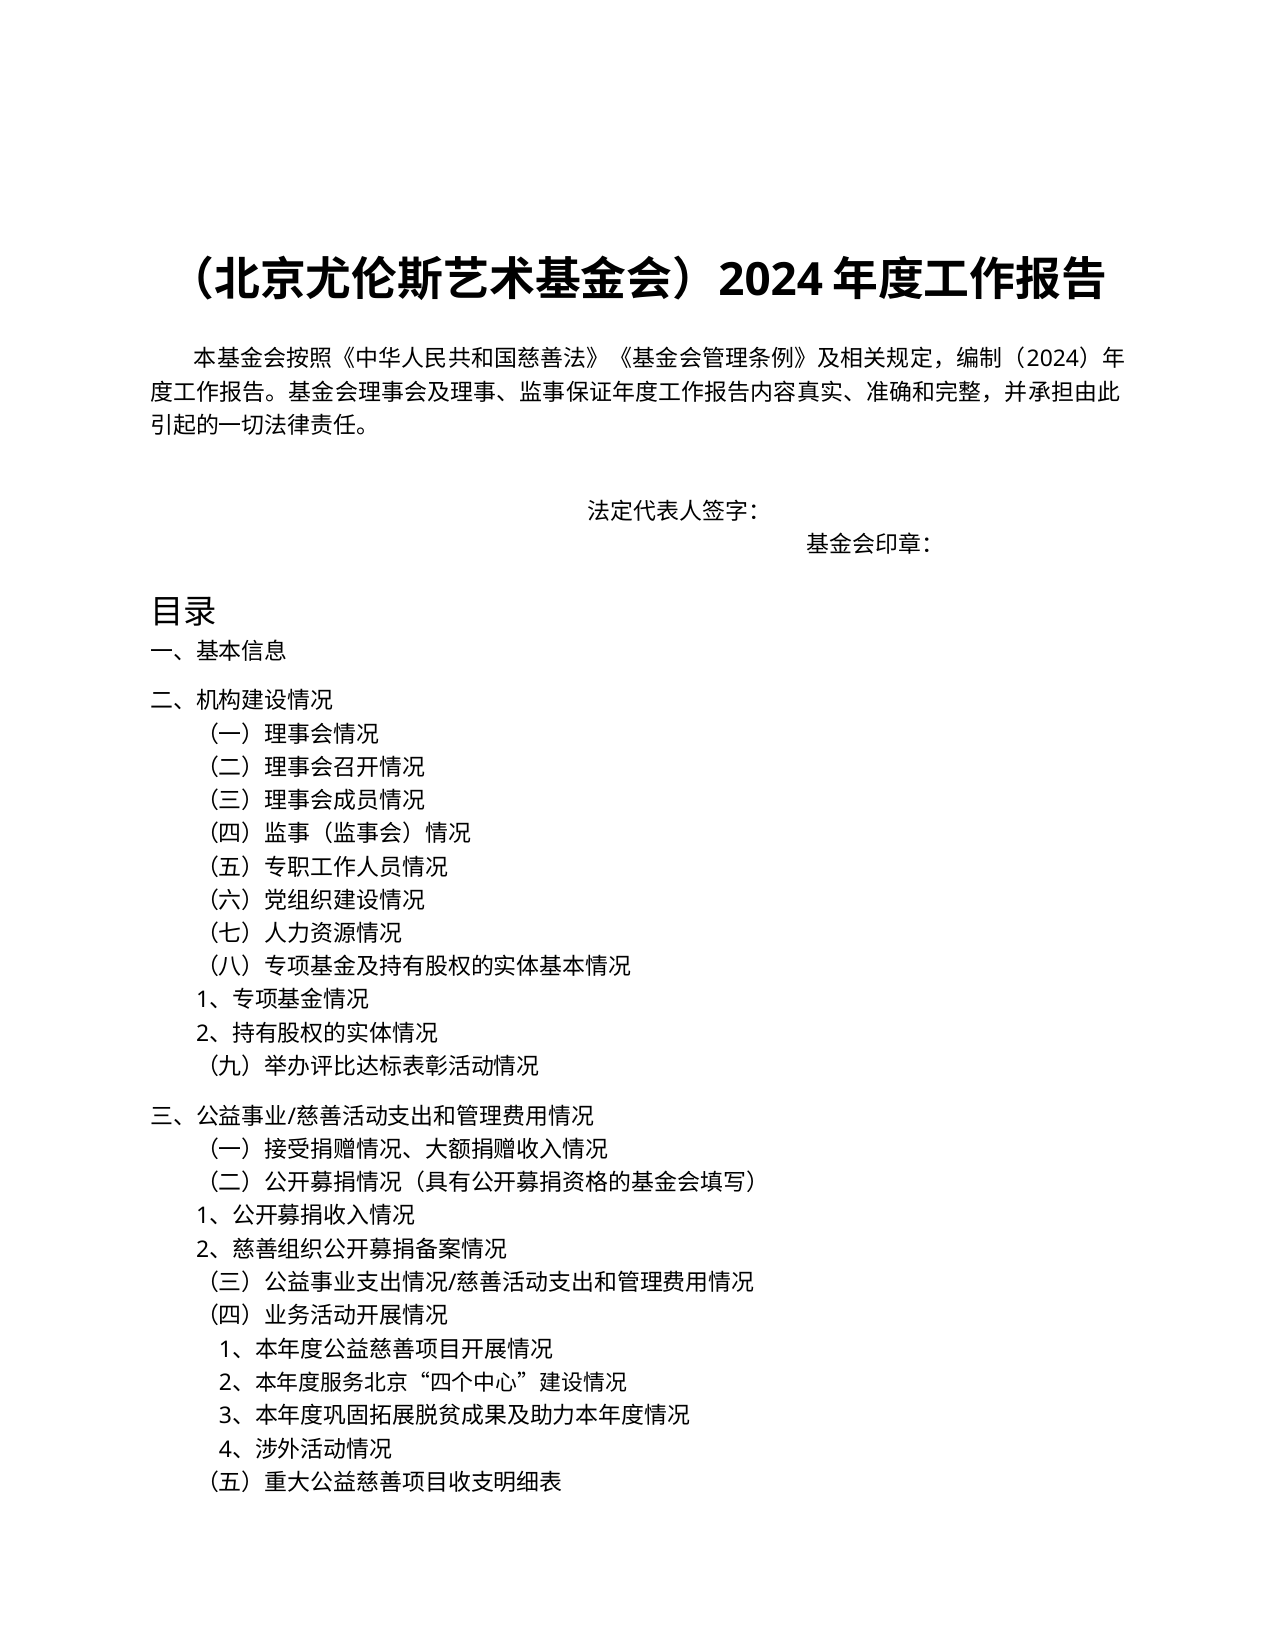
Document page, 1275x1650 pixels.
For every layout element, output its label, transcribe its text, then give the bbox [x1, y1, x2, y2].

text 1、专项基金情况 [150, 981, 1125, 1015]
text （六）党组织建设情况 [150, 882, 1125, 915]
text （三）公益事业支出情况/慈善活动支出和管理费用情况 [150, 1264, 1125, 1297]
text 一、基本信息 [150, 633, 1125, 666]
text 1、公开募捐收入情况 [150, 1197, 1125, 1231]
text （九）举办评比达标表彰活动情况 [150, 1048, 1125, 1081]
text 法定代表人签字： [150, 493, 1125, 526]
title （北京尤伦斯艺术基金会）2024年度工作报告 [150, 242, 1125, 309]
text （三）理事会成员情况 [150, 782, 1125, 815]
text （五）重大公益慈善项目收支明细表 [150, 1464, 1125, 1497]
text 3、本年度巩固拓展脱贫成果及助力本年度情况 [150, 1397, 1125, 1431]
text 三、公益事业/慈善活动支出和管理费用情况 [150, 1097, 1125, 1131]
text （四）监事（监事会）情况 [150, 815, 1125, 848]
text 基金会印章： [762, 526, 1125, 559]
text 2、本年度服务北京“四个中心”建设情况 [150, 1364, 1125, 1397]
text （二）理事会召开情况 [150, 749, 1125, 782]
text （一）接受捐赠情况、大额捐赠收入情况 [150, 1131, 1125, 1164]
text 1、本年度公益慈善项目开展情况 [150, 1331, 1125, 1364]
text 4、涉外活动情况 [150, 1431, 1125, 1464]
text 2、持有股权的实体情况 [150, 1015, 1125, 1048]
text （四）业务活动开展情况 [150, 1297, 1125, 1331]
text 2、慈善组织公开募捐备案情况 [150, 1231, 1125, 1264]
text （二）公开募捐情况（具有公开募捐资格的基金会填写） [150, 1164, 1125, 1197]
text （五）专职工作人员情况 [150, 848, 1125, 882]
text 目录 [150, 584, 1125, 633]
text 本基金会按照《中华人民共和国慈善法》《基金会管理条例》及相关规定，编制（2024）年度工作报告。基金会理事会及理事、监事保证年度工作报告内容真实、准确和完整，并承担由此引起的一切法律责任。 [150, 340, 1125, 440]
text （七）人力资源情况 [150, 915, 1125, 948]
text （一）理事会情况 [150, 715, 1125, 749]
text （八）专项基金及持有股权的实体基本情况 [150, 948, 1125, 981]
text 二、机构建设情况 [150, 682, 1125, 715]
